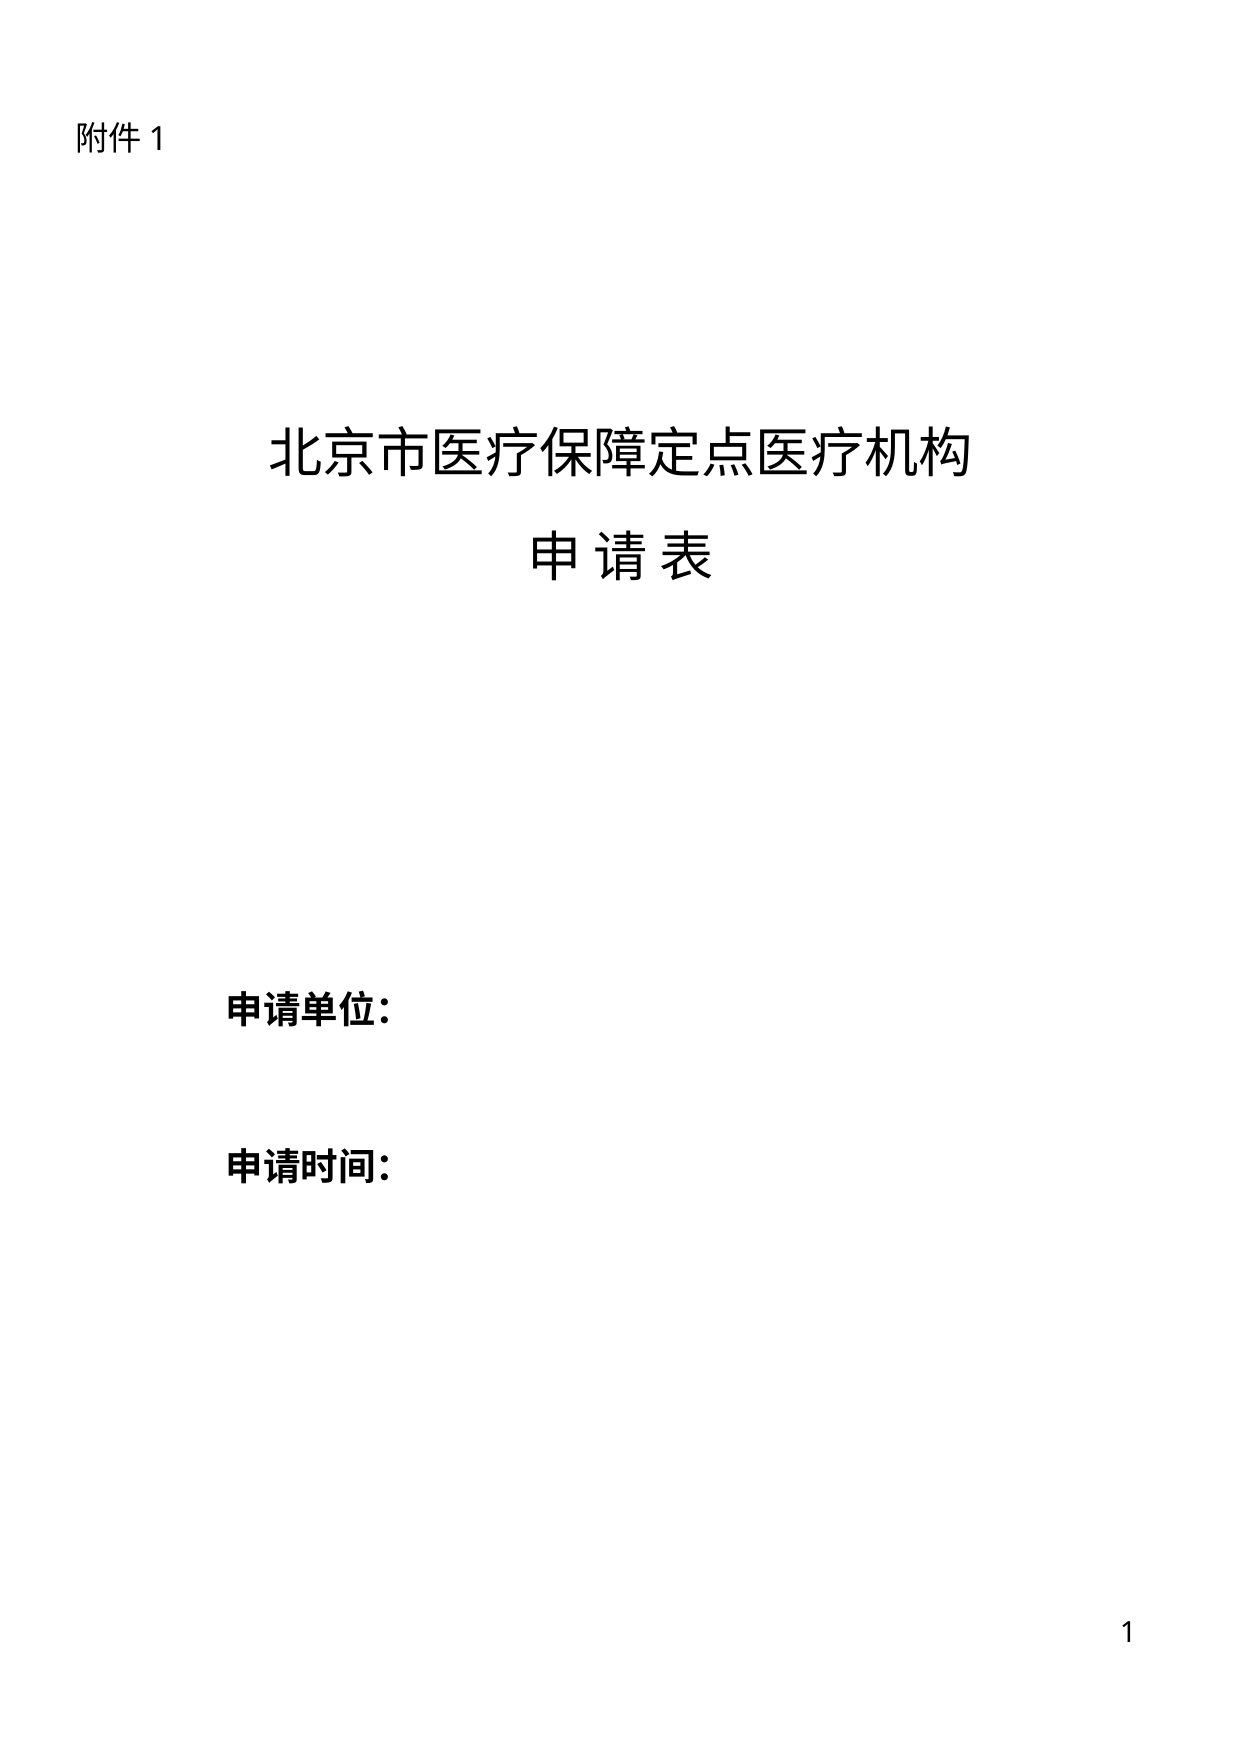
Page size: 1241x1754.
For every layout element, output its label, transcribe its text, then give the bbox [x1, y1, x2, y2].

text 申请时间： [75, 1137, 1165, 1191]
text 附件1 [75, 112, 1165, 160]
text 申请单位： [75, 980, 1165, 1035]
text 北京市医疗保障定点医疗机构 [75, 410, 1165, 488]
text 申 请 表 [75, 513, 1165, 592]
